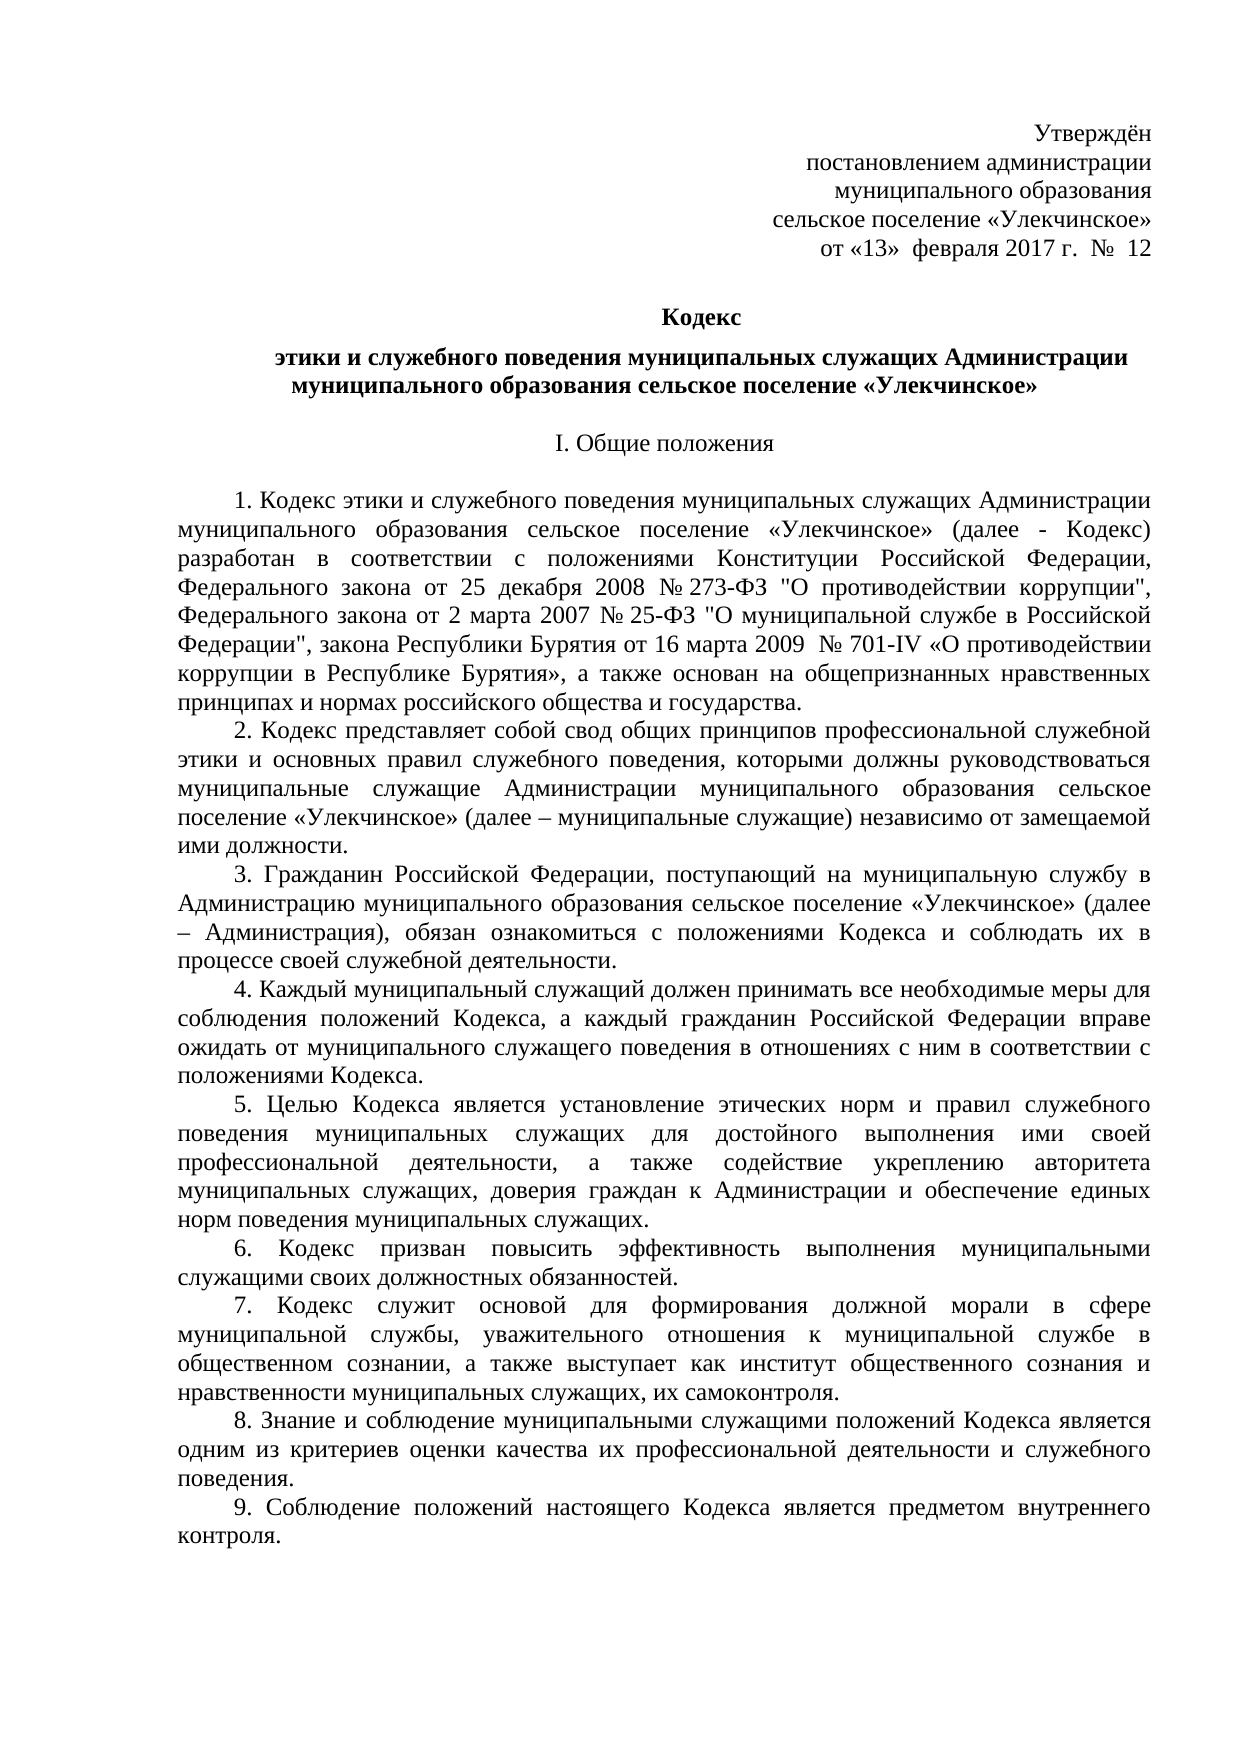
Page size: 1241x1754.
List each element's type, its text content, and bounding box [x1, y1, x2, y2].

text Кодекс [177, 302, 1152, 331]
text постановлением администрации муниципального образования сельское поселение «Улекчинское» [767, 147, 1152, 233]
text 2. Кодекс представляет собой свод общих принципов профессиональной служебной этики и основных правил служебного поведения, которыми должны руководствоваться муниципальные служащие Администрации муниципального образования сельское поселение «Улекчинское» (далее – муниципальные служащие) независимо от замещаемой ими должности. [177, 716, 1152, 859]
text 5. Целью Кодекса является установление этических норм и правил служебного поведения муниципальных служащих для достойного выполнения ими своей профессиональной деятельности, а также содействие укреплению авторитета муниципальных служащих, доверия граждан к Администрации и обеспечение единых норм поведения муниципальных служащих. [177, 1089, 1152, 1233]
text 7. Кодекс служит основой для формирования должной морали в сфере муниципальной службы, уважительного отношения к муниципальной службе в общественном сознании, а также выступает как институт общественного сознания и нравственности муниципальных служащих, их самоконтроля. [177, 1291, 1152, 1406]
text от «13» февраля 2017 г. № 12 [767, 233, 1152, 262]
text Утверждён [767, 118, 1152, 147]
text 9. Соблюдение положений настоящего Кодекса является предметом внутреннего контроля. [177, 1492, 1152, 1549]
text 1. Кодекс этики и служебного поведения муниципальных служащих Администрации муниципального образования сельское поселение «Улекчинское» (далее - Кодекс) разработан в соответствии с положениями Конституции Российской Федерации, Федерального закона от 25 декабря 2008 № 273-ФЗ "О противодействии коррупции", Федерального закона от 2 марта 2007 № 25-ФЗ "О муниципальной службе в Российской Федерации", закона Республики Бурятия от 16 марта 2009 № 701-IV «О противодействии коррупции в Республике Бурятия», а также основан на общепризнанных нравственных принципах и нормах российского общества и государства. [177, 486, 1152, 716]
text 6. Кодекс призван повысить эффективность выполнения муниципальными служащими своих должностных обязанностей. [177, 1233, 1152, 1291]
text 4. Каждый муниципальный служащий должен принимать все необходимые меры для соблюдения положений Кодекса, а каждый гражданин Российской Федерации вправе ожидать от муниципального служащего поведения в отношениях с ним в соответствии с положениями Кодекса. [177, 974, 1152, 1089]
text 3. Гражданин Российской Федерации, поступающий на муниципальную службу в Администрацию муниципального образования сельское поселение «Улекчинское» (далее – Администрация), обязан ознакомиться с положениями Кодекса и соблюдать их в процессе своей служебной деятельности. [177, 859, 1152, 974]
text этики и служебного поведения муниципальных служащих Администрации муниципального образования сельское поселение «Улекчинское» [177, 342, 1152, 399]
text 8. Знание и соблюдение муниципальными служащими положений Кодекса является одним из критериев оценки качества их профессиональной деятельности и служебного поведения. [177, 1406, 1152, 1492]
text I. Общие положения [177, 428, 1152, 457]
